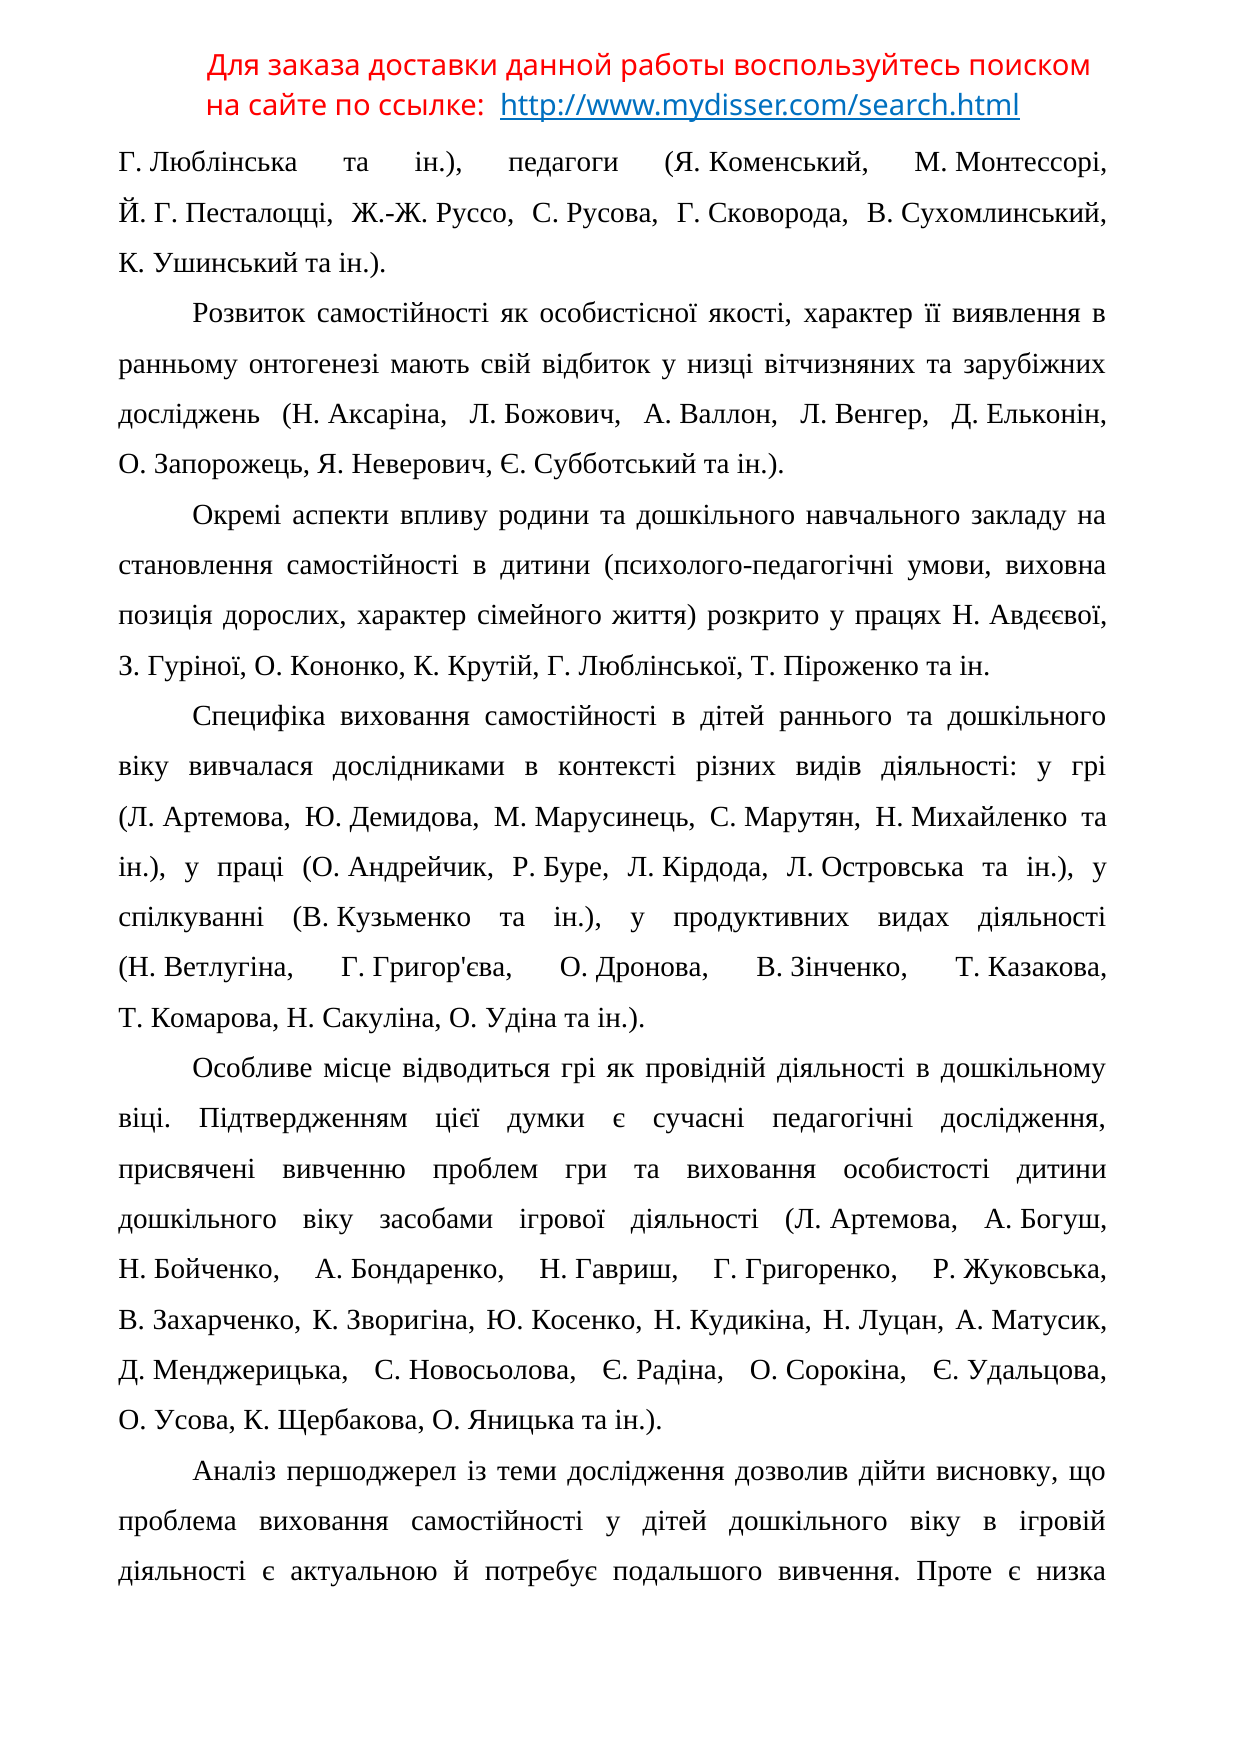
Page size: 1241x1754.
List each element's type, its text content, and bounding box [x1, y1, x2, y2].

text Окремі аспекти впливу родини та дошкільного навчального закладу на становлення самостійності в дитини (психолого-педагогічні умови, виховна позиція дорослих, характер сімейного життя) розкрито у працях Н. Авдєєвої, З. Гуріної, О. Кононко, К. Крутій, Г. Люблінської, Т. Піроженко та ін. [118, 497, 1107, 681]
text Особливе місце відводиться грі як провідній діяльності в дошкільному віці. Підтвердженням цієї думки є сучасні педагогічні дослідження, присвячені вивченню проблем гри та виховання особистості дитини дошкільного віку засобами ігрової діяльності (Л. Артемова, А. Богуш, Н. Бойченко, А. Бондаренко, Н. Гавриш, Г. Григоренко, Р. Жуковська, В. Захарченко, К. Зворигіна, Ю. Косенко, Н. Кудикіна, Н. Луцан, А. Матусик, Д. Менджерицька, С. Новосьолова, Є. Радіна, О. Сорокіна, Є. Удальцова, О. Усова, К. Щербакова, О. Яницька та ін.). [118, 1050, 1107, 1436]
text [118, 144, 1107, 279]
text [118, 1453, 1107, 1587]
text Специфіка виховання самостійності в дітей раннього та дошкільного віку вивчалася дослідниками в контексті різних видів діяльності: у грі (Л. Артемова, Ю. Демидова, М. Марусинець, С. Марутян, Н. Михайленко та ін.), у праці (О. Андрейчик, Р. Буре, Л. Кірдода, Л. Островська та ін.), у спілкуванні (В. Кузьменко та ін.), у продуктивних видах діяльності (Н. Ветлугіна, Г. Григор'єва, О. Дронова, В. Зінченко, Т. Казакова, Т. Комарова, Н. Сакуліна, О. Удіна та ін.). [118, 698, 1107, 1033]
text Розвиток самостійності як особистісної якості, характер її виявлення в ранньому онтогенезі мають свій відбиток у низці вітчизняних та зарубіжних досліджень (Н. Аксаріна, Л. Божович, А. Валлон, Л. Венгер, Д. Ельконін, О. Запорожець, Я. Неверович, Є. Субботський та ін.). [118, 296, 1107, 480]
